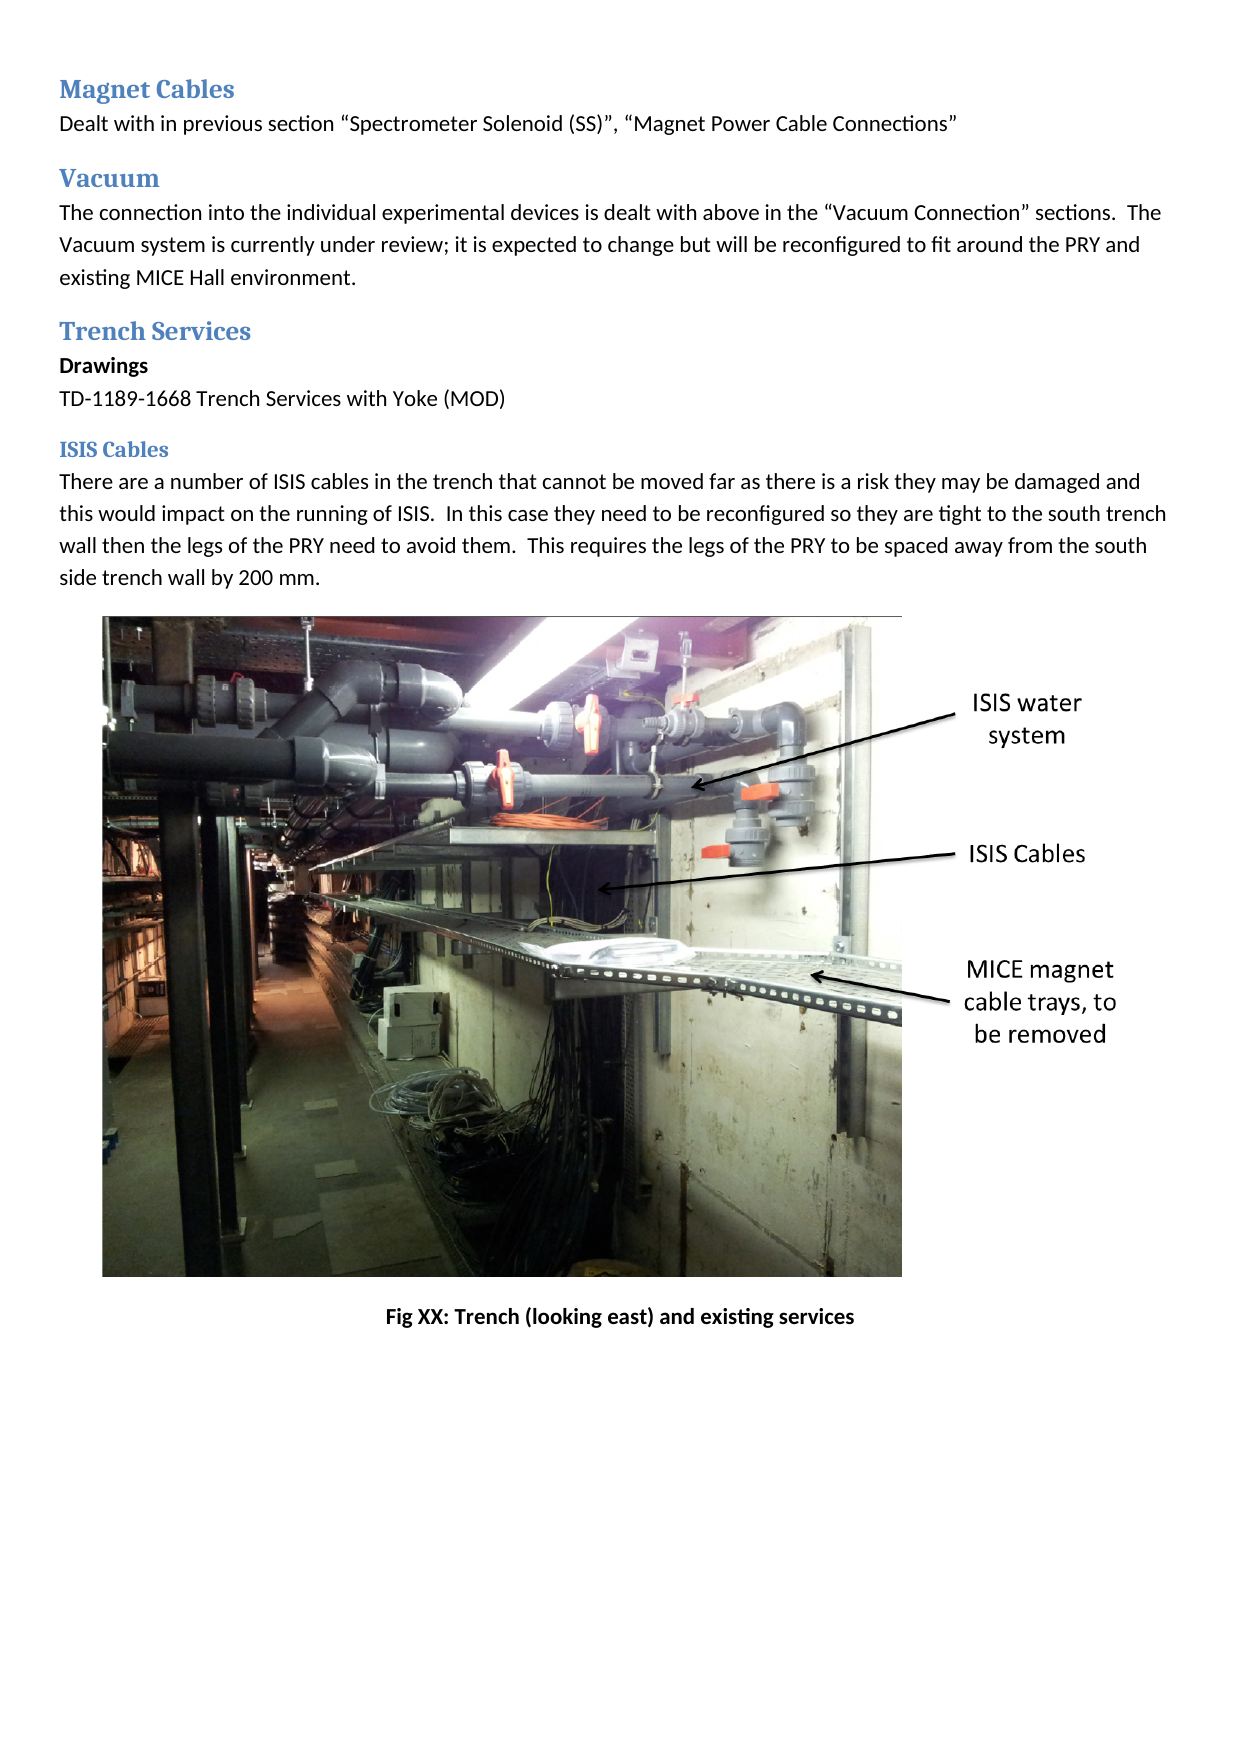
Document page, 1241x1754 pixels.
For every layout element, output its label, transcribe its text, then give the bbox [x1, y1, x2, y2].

subtitle ISIS Cables [59, 437, 1181, 463]
text Fig XX: Trench (looking east) and existing services [59, 1302, 1181, 1330]
picture [102, 616, 1139, 1277]
text The connection into the individual experimental devices is dealt with above in the “Vacuum Connection” sections. The Vacuum system is currently under review; it is expected to change but will be reconfigured to fit around the PRY and existing MICE Hall environment. [59, 198, 1181, 291]
text Drawings [59, 351, 1181, 379]
subtitle Vacuum [59, 163, 1181, 194]
text Dealt with in previous section “Spectrometer Solenoid (SS)”, “Magnet Power Cable Connections” [59, 109, 1181, 138]
text TD-1189-1668 Trench Services with Yoke (MOD) [59, 384, 1181, 412]
subtitle Trench Services [59, 316, 1181, 347]
text There are a number of ISIS cables in the trench that cannot be moved far as there is a risk they may be damaged and this would impact on the running of ISIS. In this case they need to be reconfigured so they are tight to the south trench wall then the legs of the PRY need to avoid them. This requires the legs of the PRY to be spaced away from the south side trench wall by 200 mm. [59, 467, 1181, 591]
subtitle Magnet Cables [59, 74, 1181, 105]
